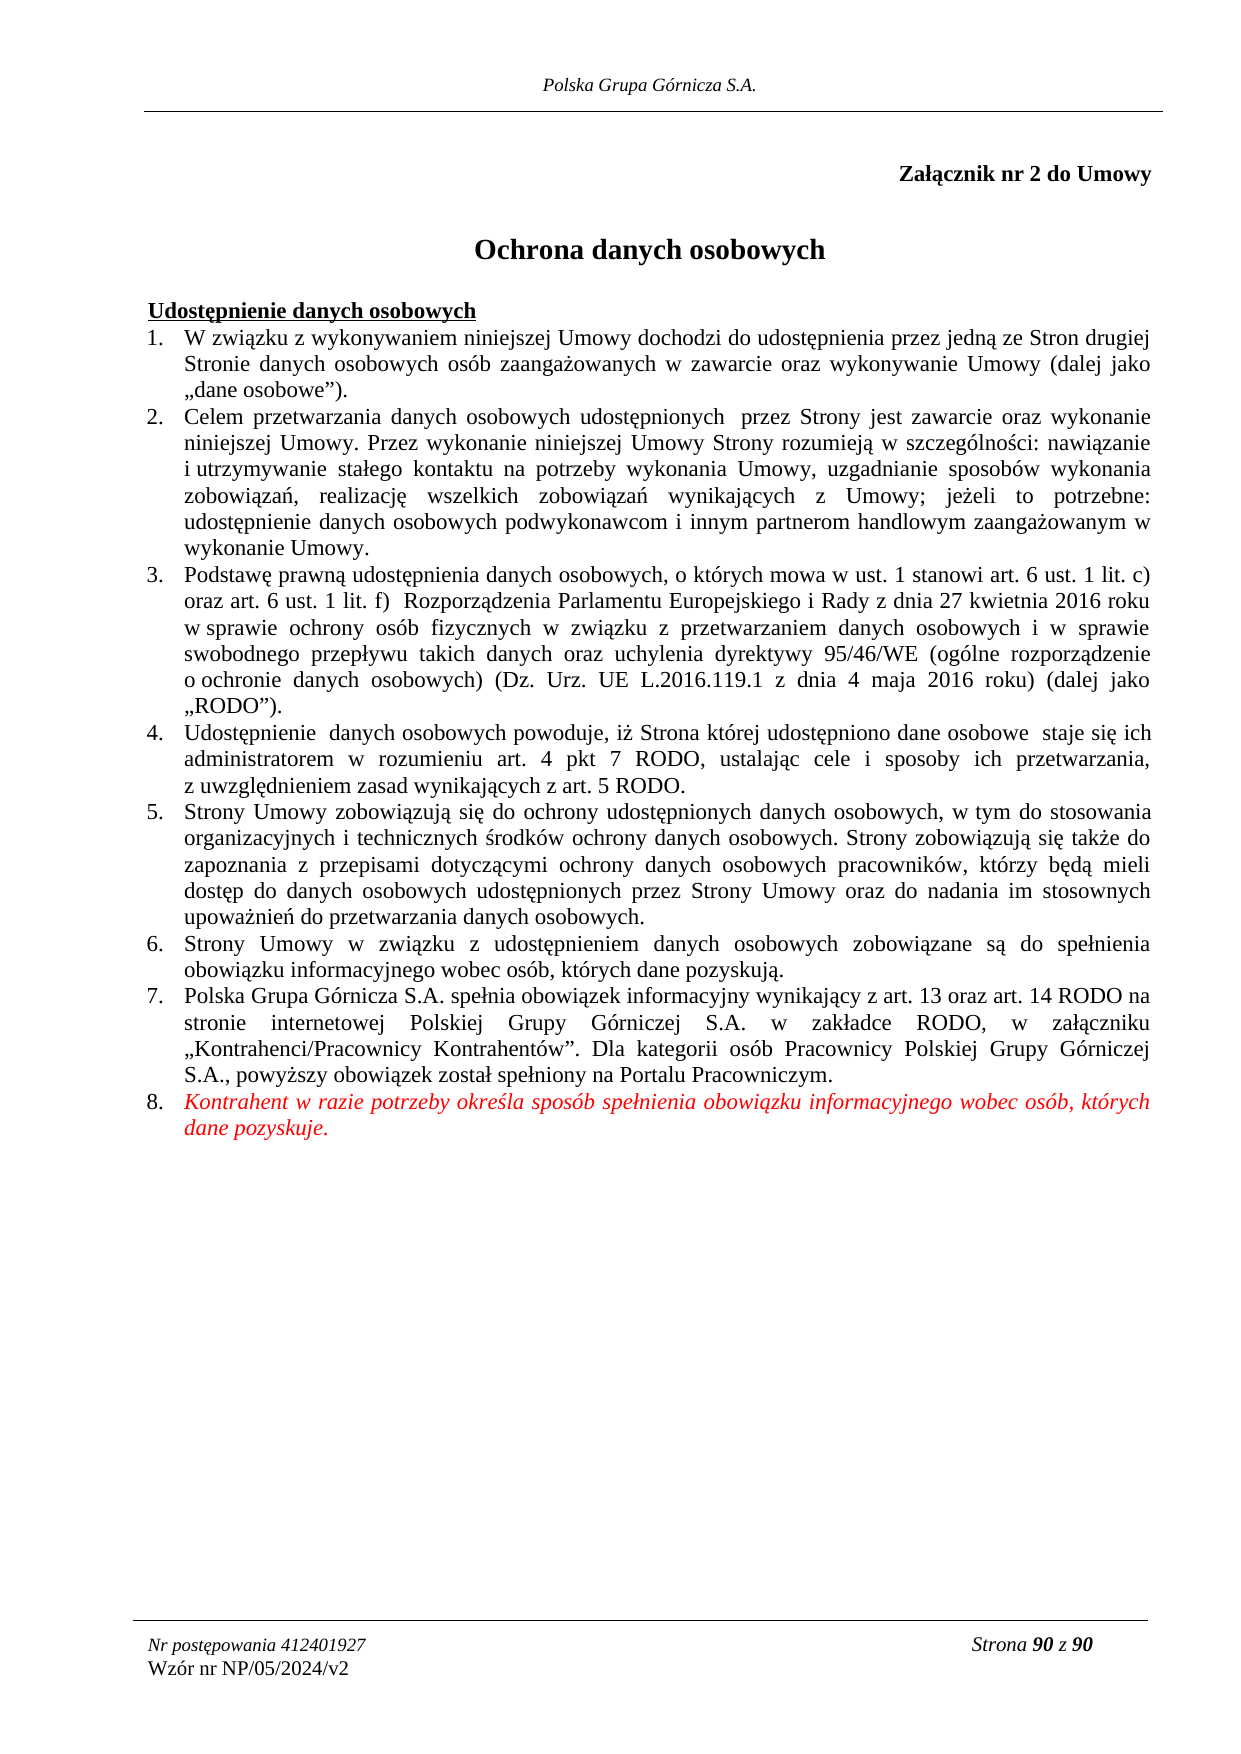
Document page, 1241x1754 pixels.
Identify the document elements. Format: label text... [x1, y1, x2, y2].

list Kontrahent w razie potrzeby określa sposób spełnienia obowiązku informacyjnego wobec osób, których dane pozyskuje. [146, 1088, 1152, 1141]
list Strony Umowy zobowiązują się do ochrony udostępnionych danych osobowych, w tym do stosowania organizacyjnych i technicznych środków ochrony danych osobowych. Strony zobowiązują się także do zapoznania z przepisami dotyczącymi ochrony danych osobowych pracowników, którzy będą mieli dostęp do danych osobowych udostępnionych przez Strony Umowy oraz do nadania im stosownych upoważnień do przetwarzania danych osobowych. [146, 798, 1152, 930]
list Polska Grupa Górnicza S.A. spełnia obowiązek informacyjny wynikający z art. 13 oraz art. 14 RODO na stronie internetowej Polskiej Grupy Górniczej S.A. w zakładce RODO, w załączniku „Kontrahenci/Pracownicy Kontrahentów”. Dla kategorii osób Pracownicy Polskiej Grupy Górniczej S.A., powyższy obowiązek został spełniony na Portalu Pracowniczym. [146, 982, 1152, 1088]
list Celem przetwarzania danych osobowych udostępnionych przez Strony jest zawarcie oraz wykonanie niniejszej Umowy. Przez wykonanie niniejszej Umowy Strony rozumieją w szczególności: nawiązanie i utrzymywanie stałego kontaktu na potrzeby wykonania Umowy, uzgadnianie sposobów wykonania zobowiązań, realizację wszelkich zobowiązań wynikających z Umowy; jeżeli to potrzebne: udostępnienie danych osobowych podwykonawcom i innym partnerom handlowym zaangażowanym w wykonanie Umowy. [146, 403, 1152, 561]
list Podstawę prawną udostępnienia danych osobowych, o których mowa w ust. 1 stanowi art. 6 ust. 1 lit. c) oraz art. 6 ust. 1 lit. f) Rozporządzenia Parlamentu Europejskiego i Rady z dnia 27 kwietnia 2016 roku w sprawie ochrony osób fizycznych w związku z przetwarzaniem danych osobowych i w sprawie swobodnego przepływu takich danych oraz uchylenia dyrektywy 95/46/WE (ogólne rozporządzenie o ochronie danych osobowych) (Dz. Urz. UE L.2016.119.1 z dnia 4 maja 2016 roku) (dalej jako „RODO”). [146, 561, 1152, 719]
list Udostępnienie danych osobowych powoduje, iż Strona której udostępniono dane osobowe staje się ich administratorem w rozumieniu art. 4 pkt 7 RODO, ustalając cele i sposoby ich przetwarzania, z uwzględnieniem zasad wynikających z art. 5 RODO. [146, 719, 1152, 798]
text Załącznik nr 2 do Umowy [148, 160, 1152, 186]
list Strony Umowy w związku z udostępnieniem danych osobowych zobowiązane są do spełnienia obowiązku informacyjnego wobec osób, których dane pozyskują. [146, 930, 1152, 982]
list W związku z wykonywaniem niniejszej Umowy dochodzi do udostępnienia przez jedną ze Stron drugiej Stronie danych osobowych osób zaangażowanych w zawarcie oraz wykonywanie Umowy (dalej jako „dane osobowe”). [146, 324, 1152, 403]
text Udostępnienie danych osobowych [148, 297, 1152, 324]
text Ochrona danych osobowych [148, 232, 1152, 266]
